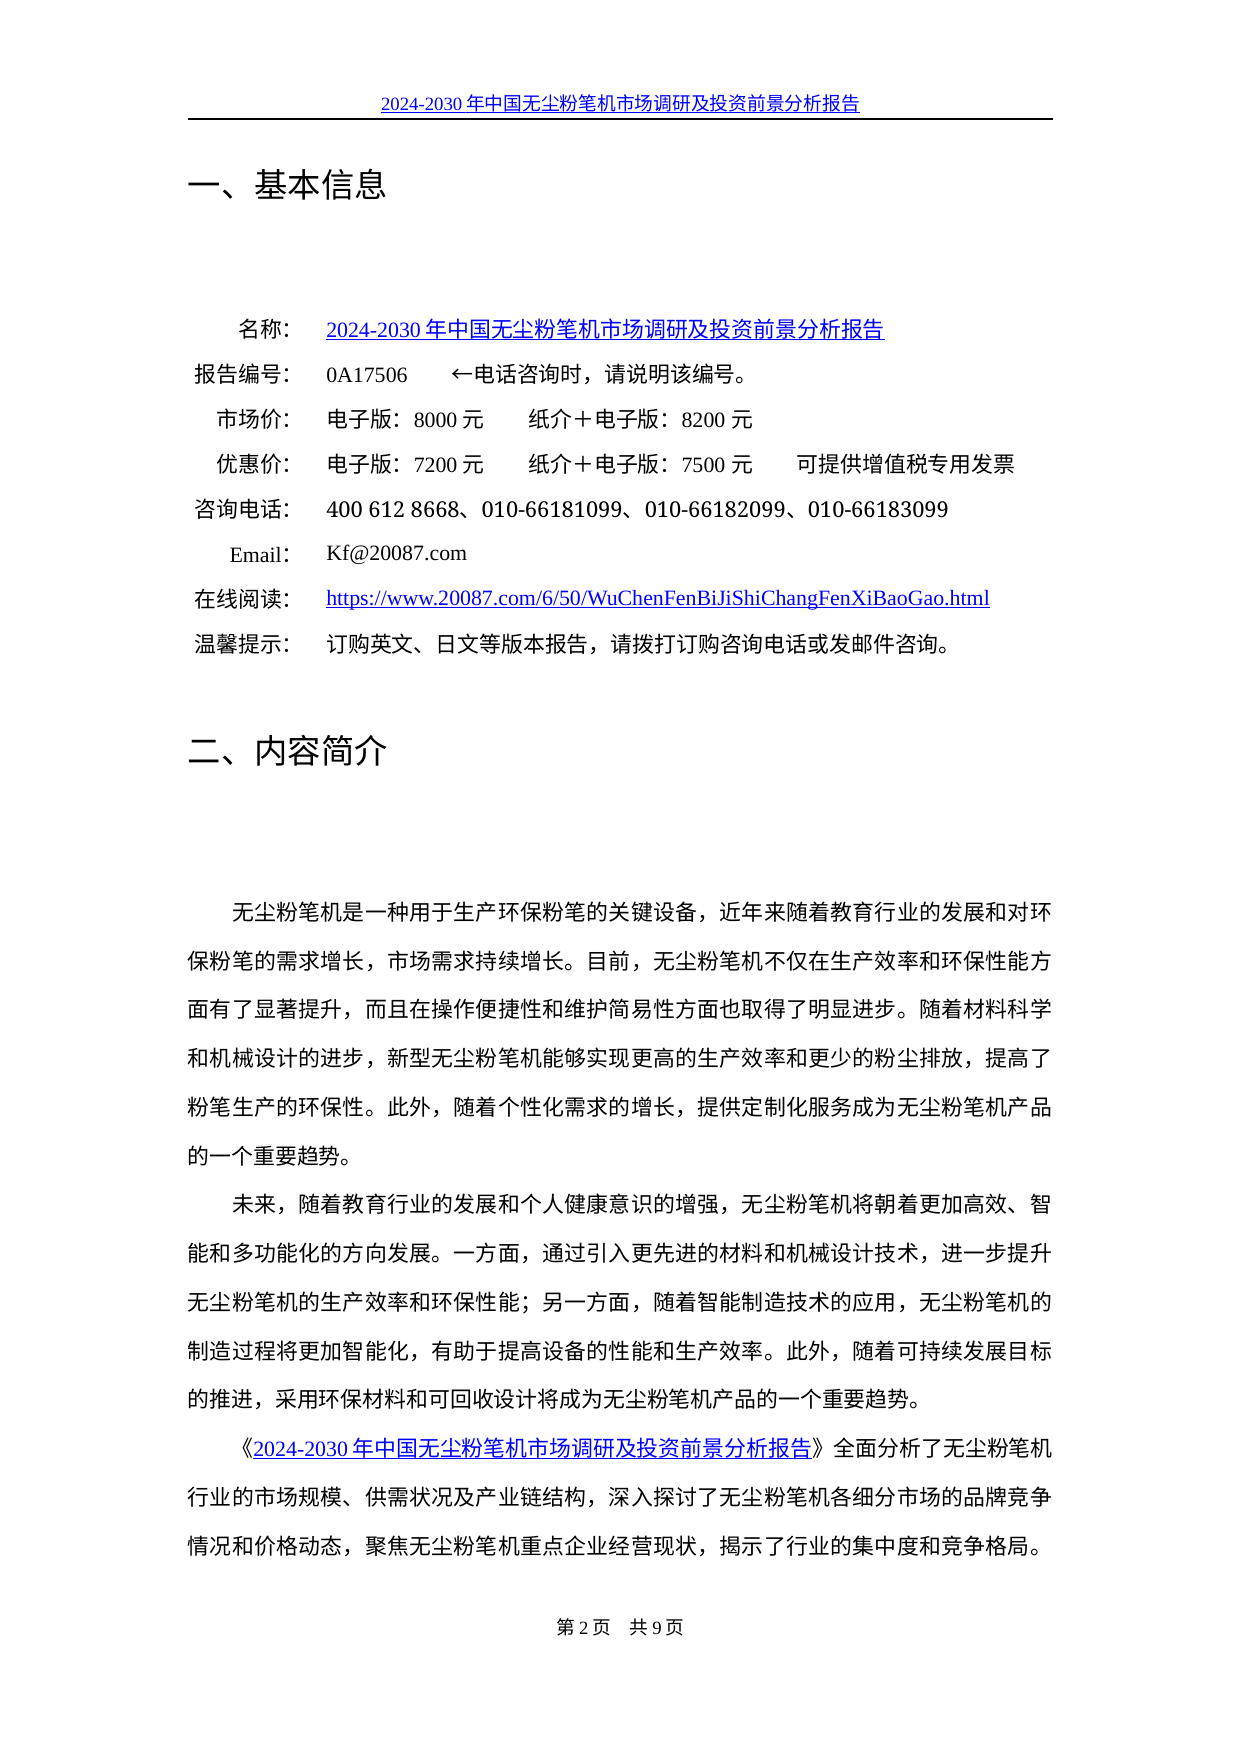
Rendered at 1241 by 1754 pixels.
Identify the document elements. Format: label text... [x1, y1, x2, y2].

table_header 名称： [167, 312, 315, 357]
table_cell 报告编号： [167, 357, 315, 402]
table_cell Kf@20087.com [315, 537, 1073, 582]
table_cell [315, 582, 1073, 627]
table_cell 0A17506 ←电话咨询时，请说明该编号。 [315, 357, 1073, 402]
table_cell 在线阅读： [167, 582, 315, 627]
title 二、内容简介 [187, 717, 1053, 782]
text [187, 894, 1053, 1561]
table_cell 订购英文、日文等版本报告，请拨打订购咨询电话或发邮件咨询。 [315, 627, 1073, 672]
table_cell 温馨提示： [167, 627, 315, 672]
table_cell 市场价： [167, 402, 315, 447]
title 一、基本信息 [187, 150, 1053, 215]
table_cell 优惠价： [167, 447, 315, 492]
table_cell 400 612 8668、010-66181099、010-66182099、010-66183099 [315, 492, 1073, 537]
table_cell 咨询电话： [167, 492, 315, 537]
table_header 2024-2030年中国无尘粉笔机市场调研及投资前景分析报告 [315, 312, 1073, 357]
table_cell 电子版：8000 元 纸介＋电子版：8200 元 [315, 402, 1073, 447]
table_cell 电子版：7200 元 纸介＋电子版：7500 元 可提供增值税专用发票 [315, 447, 1073, 492]
table_cell Email： [167, 537, 315, 582]
